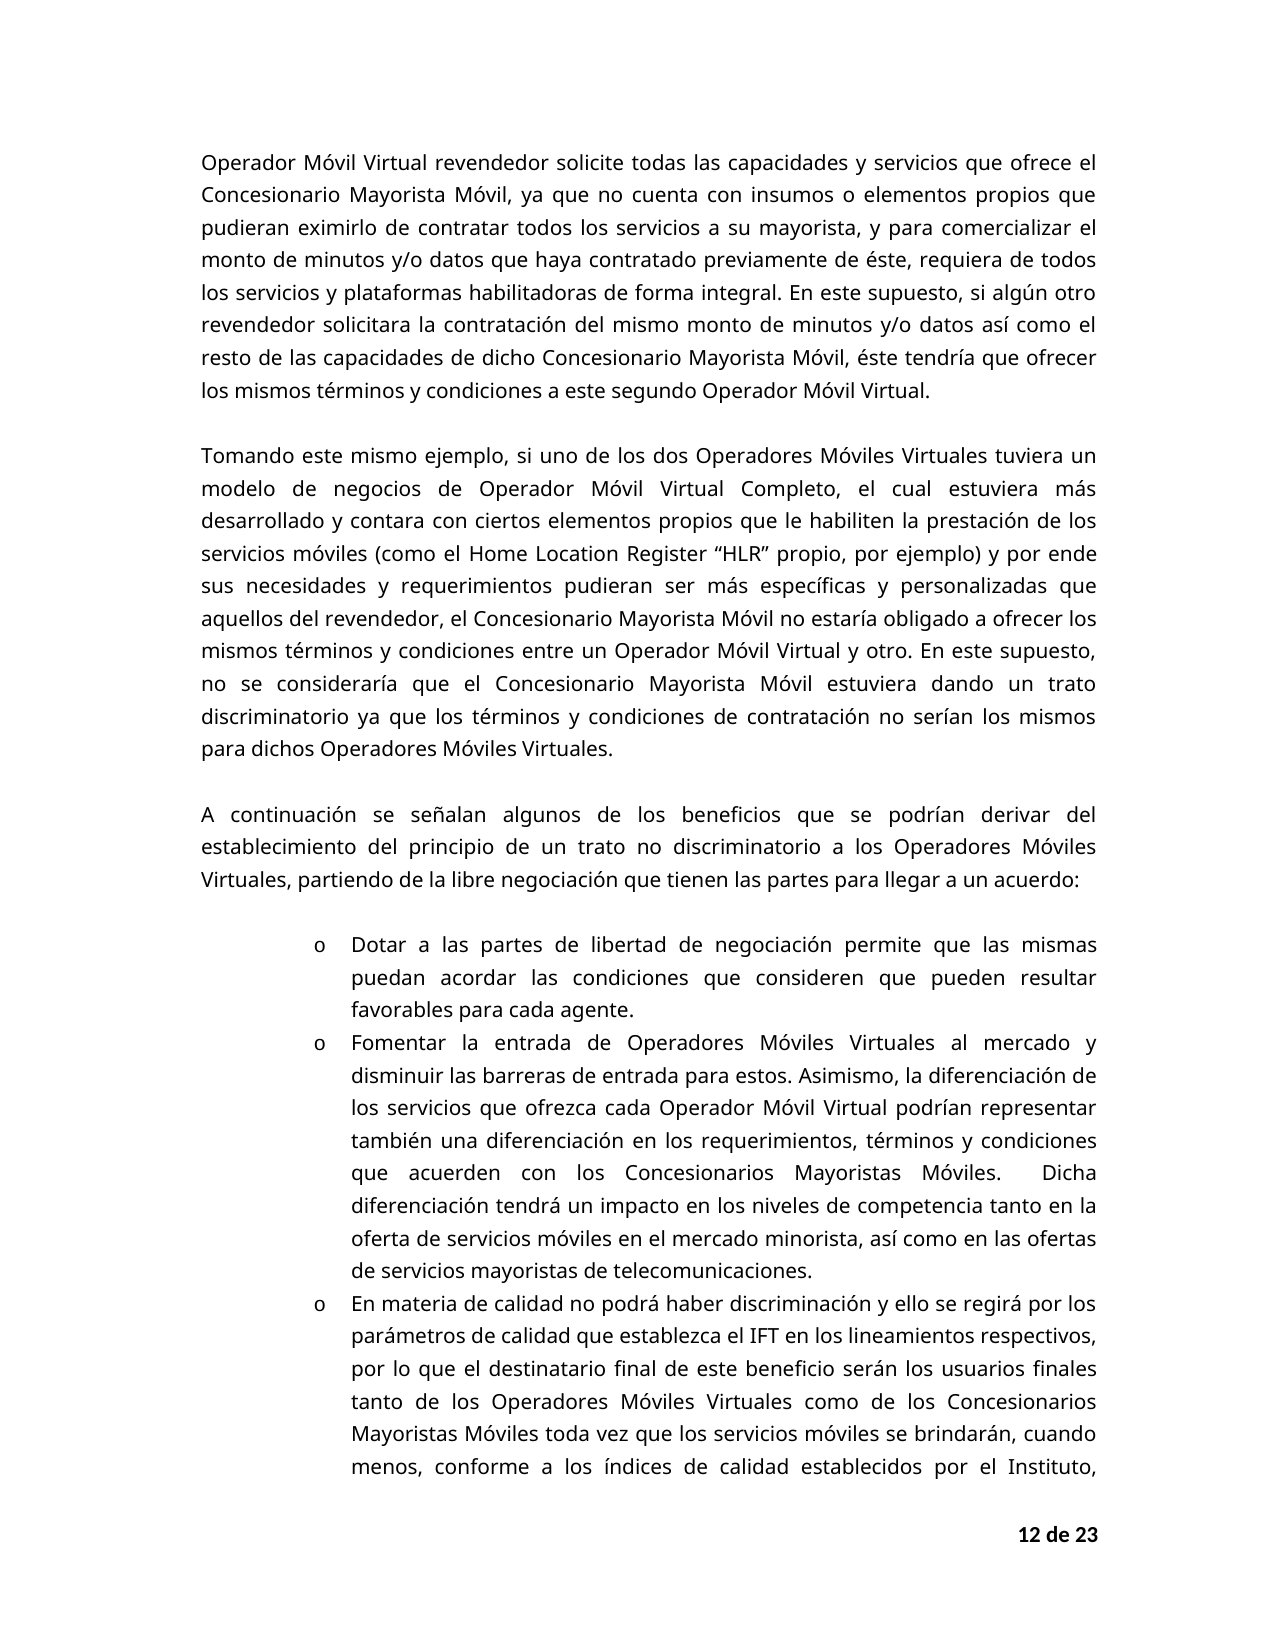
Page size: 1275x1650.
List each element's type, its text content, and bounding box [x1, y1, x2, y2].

list Dotar a las partes de libertad de negociación permite que las mismas puedan acordar las condiciones que consideren que pueden resultar favorables para cada agente. [313, 930, 1098, 1024]
list A continuación se señalan algunos de los beneficios que se podrían derivar del establecimiento del principio de un trato no discriminatorio a los Operadores Móviles Virtuales, partiendo de la libre negociación que tienen las partes para llegar a un acuerdo: [201, 800, 1098, 893]
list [313, 1289, 1098, 1481]
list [201, 148, 1098, 404]
list Fomentar la entrada de Operadores Móviles Virtuales al mercado y disminuir las barreras de entrada para estos. Asimismo, la diferenciación de los servicios que ofrezca cada Operador Móvil Virtual podrían representar también una diferenciación en los requerimientos, términos y condiciones que acuerden con los Concesionarios Mayoristas Móviles. Dicha diferenciación tendrá un impacto en los niveles de competencia tanto en la oferta de servicios móviles en el mercado minorista, así como en las ofertas de servicios mayoristas de telecomunicaciones. [313, 1028, 1098, 1285]
list Tomando este mismo ejemplo, si uno de los dos Operadores Móviles Virtuales tuviera un modelo de negocios de Operador Móvil Virtual Completo, el cual estuviera más desarrollado y contara con ciertos elementos propios que le habiliten la prestación de los servicios móviles (como el Home Location Register “HLR” propio, por ejemplo) y por ende sus necesidades y requerimientos pudieran ser más específicas y personalizadas que aquellos del revendedor, el Concesionario Mayorista Móvil no estaría obligado a ofrecer los mismos términos y condiciones entre un Operador Móvil Virtual y otro. En este supuesto, no se consideraría que el Concesionario Mayorista Móvil estuviera dando un trato discriminatorio ya que los términos y condiciones de contratación no serían los mismos para dichos Operadores Móviles Virtuales. [201, 441, 1098, 763]
